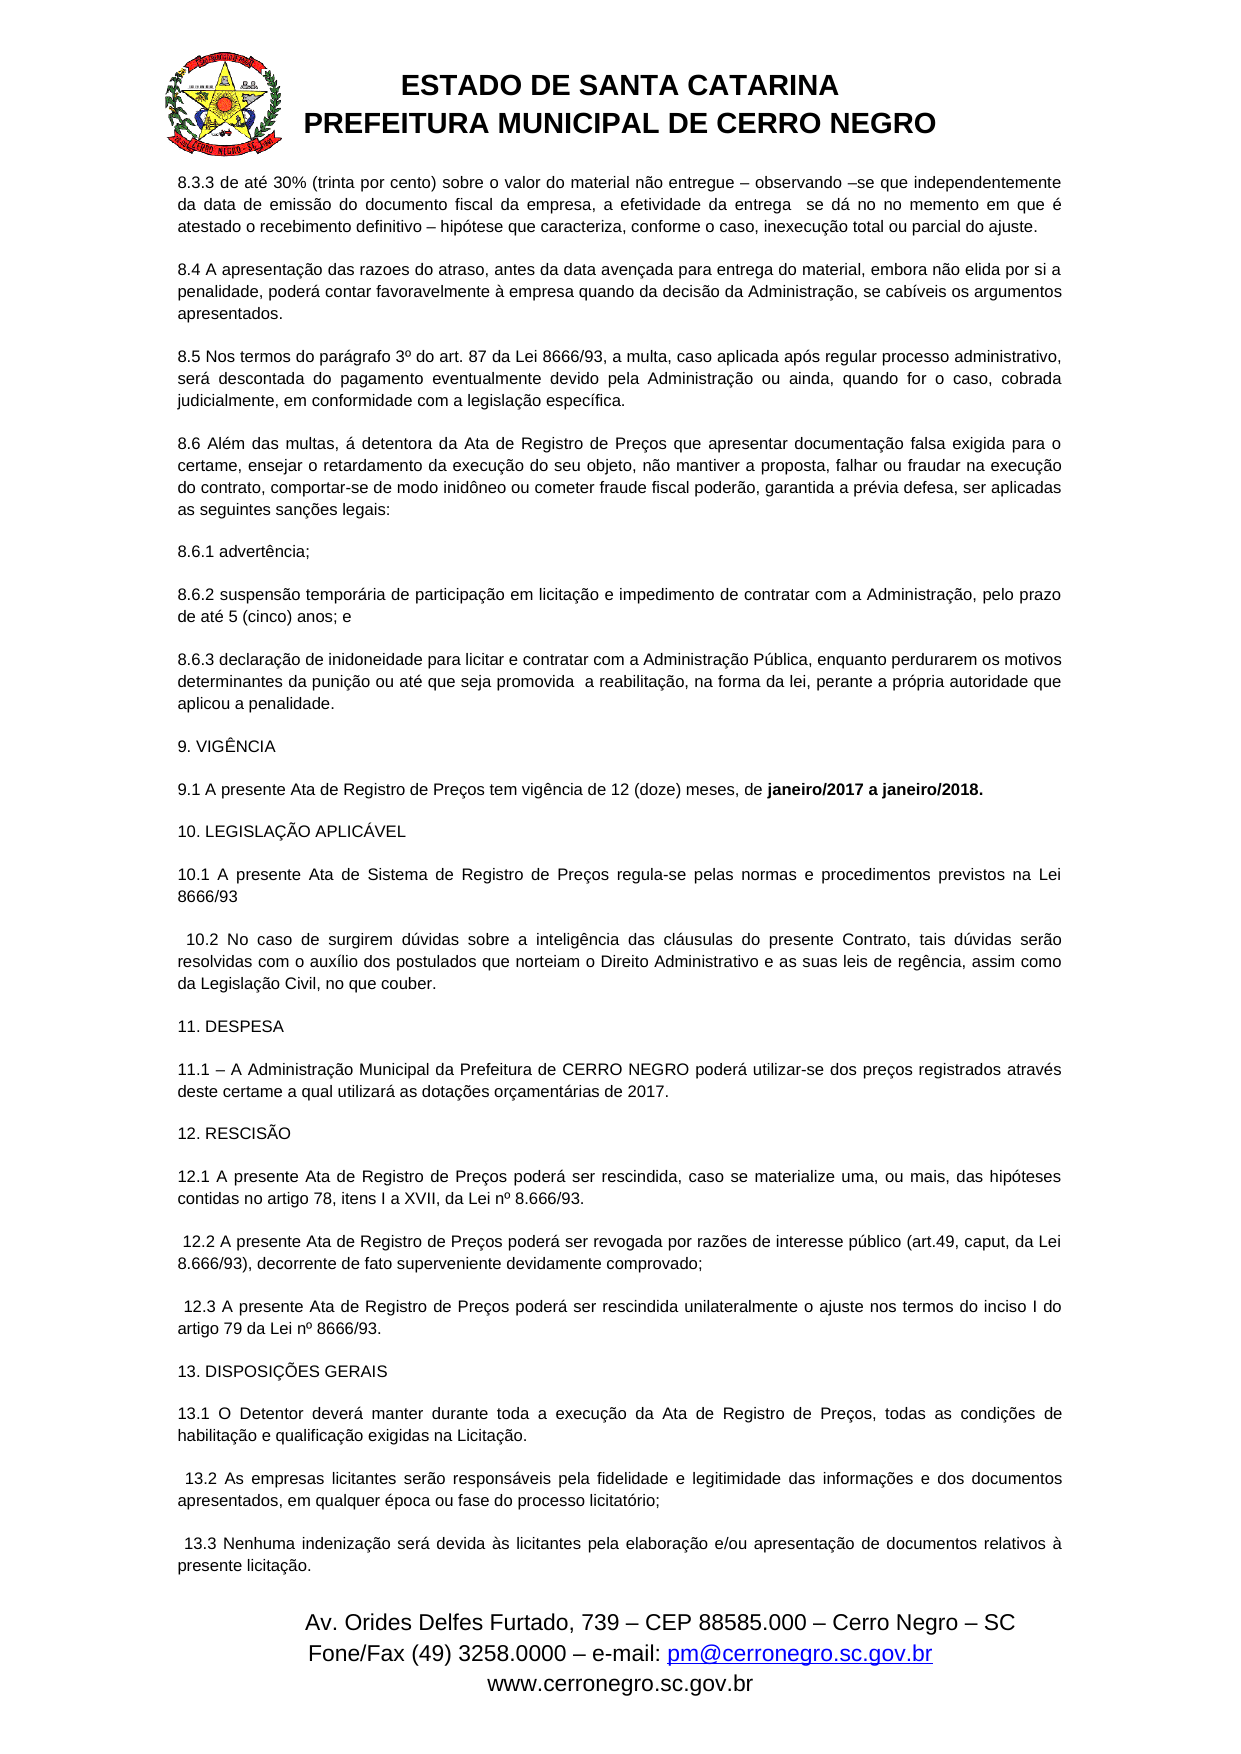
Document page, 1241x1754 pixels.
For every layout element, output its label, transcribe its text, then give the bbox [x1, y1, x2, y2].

text 11.1 – A Administração Municipal da Prefeitura de CERRO NEGRO poderá utilizar-se dos preços registrados através deste certame a qual utilizará as dotações orçamentárias de 2017. [177, 1059, 1063, 1101]
text 12.3 A presente Ata de Registro de Preços poderá ser rescindida unilateralmente o ajuste nos termos do inciso I do artigo 79 da Lei nº 8666/93. [177, 1297, 1063, 1338]
text 8.4 A apresentação das razoes do atraso, antes da data avençada para entrega do material, embora não elida por si a penalidade, poderá contar favoravelmente à empresa quando da decisão da Administração, se cabíveis os argumentos apresentados. [177, 260, 1063, 323]
text 13.1 O Detentor deverá manter durante toda a execução da Ata de Registro de Preços, todas as condições de habilitação e qualificação exigidas na Licitação. [177, 1404, 1063, 1445]
text 8.6.3 declaração de inidoneidade para licitar e contratar com a Administração Pública, enquanto perdurarem os motivos determinantes da punição ou até que seja promovida a reabilitação, na forma da lei, perante a própria autoridade que aplicou a penalidade. [177, 650, 1063, 713]
text 10.1 A presente Ata de Sistema de Registro de Preços regula-se pelas normas e procedimentos previstos na Lei 8666/93 [177, 865, 1063, 906]
text 8.3.3 de até 30% (trinta por cento) sobre o valor do material não entregue – observando –se que independentemente da data de emissão do documento fiscal da empresa, a efetividade da entrega se dá no no memento em que é atestado o recebimento definitivo – hipótese que caracteriza, conforme o caso, inexecução total ou parcial do ajuste. [177, 173, 1063, 236]
text 13. DISPOSIÇÕES GERAIS [177, 1361, 1063, 1381]
text 13.3 Nenhuma indenização será devida às licitantes pela elaboração e/ou apresentação de documentos relativos à presente licitação. [177, 1534, 1063, 1575]
text 10. LEGISLAÇÃO APLICÁVEL [177, 822, 1063, 841]
text 12.2 A presente Ata de Registro de Preços poderá ser revogada por razões de interesse público (art.49, caput, da Lei 8.666/93), decorrente de fato superveniente devidamente comprovado; [177, 1232, 1063, 1273]
text 11. DESPESA [177, 1017, 1063, 1036]
text 9.1 A presente Ata de Registro de Preços tem vigência de 12 (doze) meses, de janeiro/2017 a janeiro/2018. [177, 779, 1063, 798]
text 8.5 Nos termos do parágrafo 3º do art. 87 da Lei 8666/93, a multa, caso aplicada após regular processo administrativo, será descontada do pagamento eventualmente devido pela Administração ou ainda, quando for o caso, cobrada judicialmente, em conformidade com a legislação específica. [177, 347, 1063, 410]
text 8.6 Além das multas, á detentora da Ata de Registro de Preços que apresentar documentação falsa exigida para o certame, ensejar o retardamento da execução do seu objeto, não mantiver a proposta, falhar ou fraudar na execução do contrato, comportar-se de modo inidôneo ou cometer fraude fiscal poderão, garantida a prévia defesa, ser aplicadas as seguintes sanções legais: [177, 433, 1063, 518]
text 8.6.2 suspensão temporária de participação em licitação e impedimento de contratar com a Administração, pelo prazo de até 5 (cinco) anos; e [177, 585, 1063, 626]
text 13.2 As empresas licitantes serão responsáveis pela fidelidade e legitimidade das informações e dos documentos apresentados, em qualquer época ou fase do processo licitatório; [177, 1469, 1063, 1510]
text 8.6.1 advertência; [177, 542, 1063, 561]
text 12. RESCISÃO [177, 1124, 1063, 1143]
picture [154, 48, 296, 163]
text 9. VIGÊNCIA [177, 737, 1063, 756]
text 12.1 A presente Ata de Registro de Preços poderá ser rescindida, caso se materialize uma, ou mais, das hipóteses contidas no artigo 78, itens I a XVII, da Lei nº 8.666/93. [177, 1167, 1063, 1208]
text 10.2 No caso de surgirem dúvidas sobre a inteligência das cláusulas do presente Contrato, tais dúvidas serão resolvidas com o auxílio dos postulados que norteiam o Direito Administrativo e as suas leis de regência, assim como da Legislação Civil, no que couber. [177, 930, 1063, 993]
